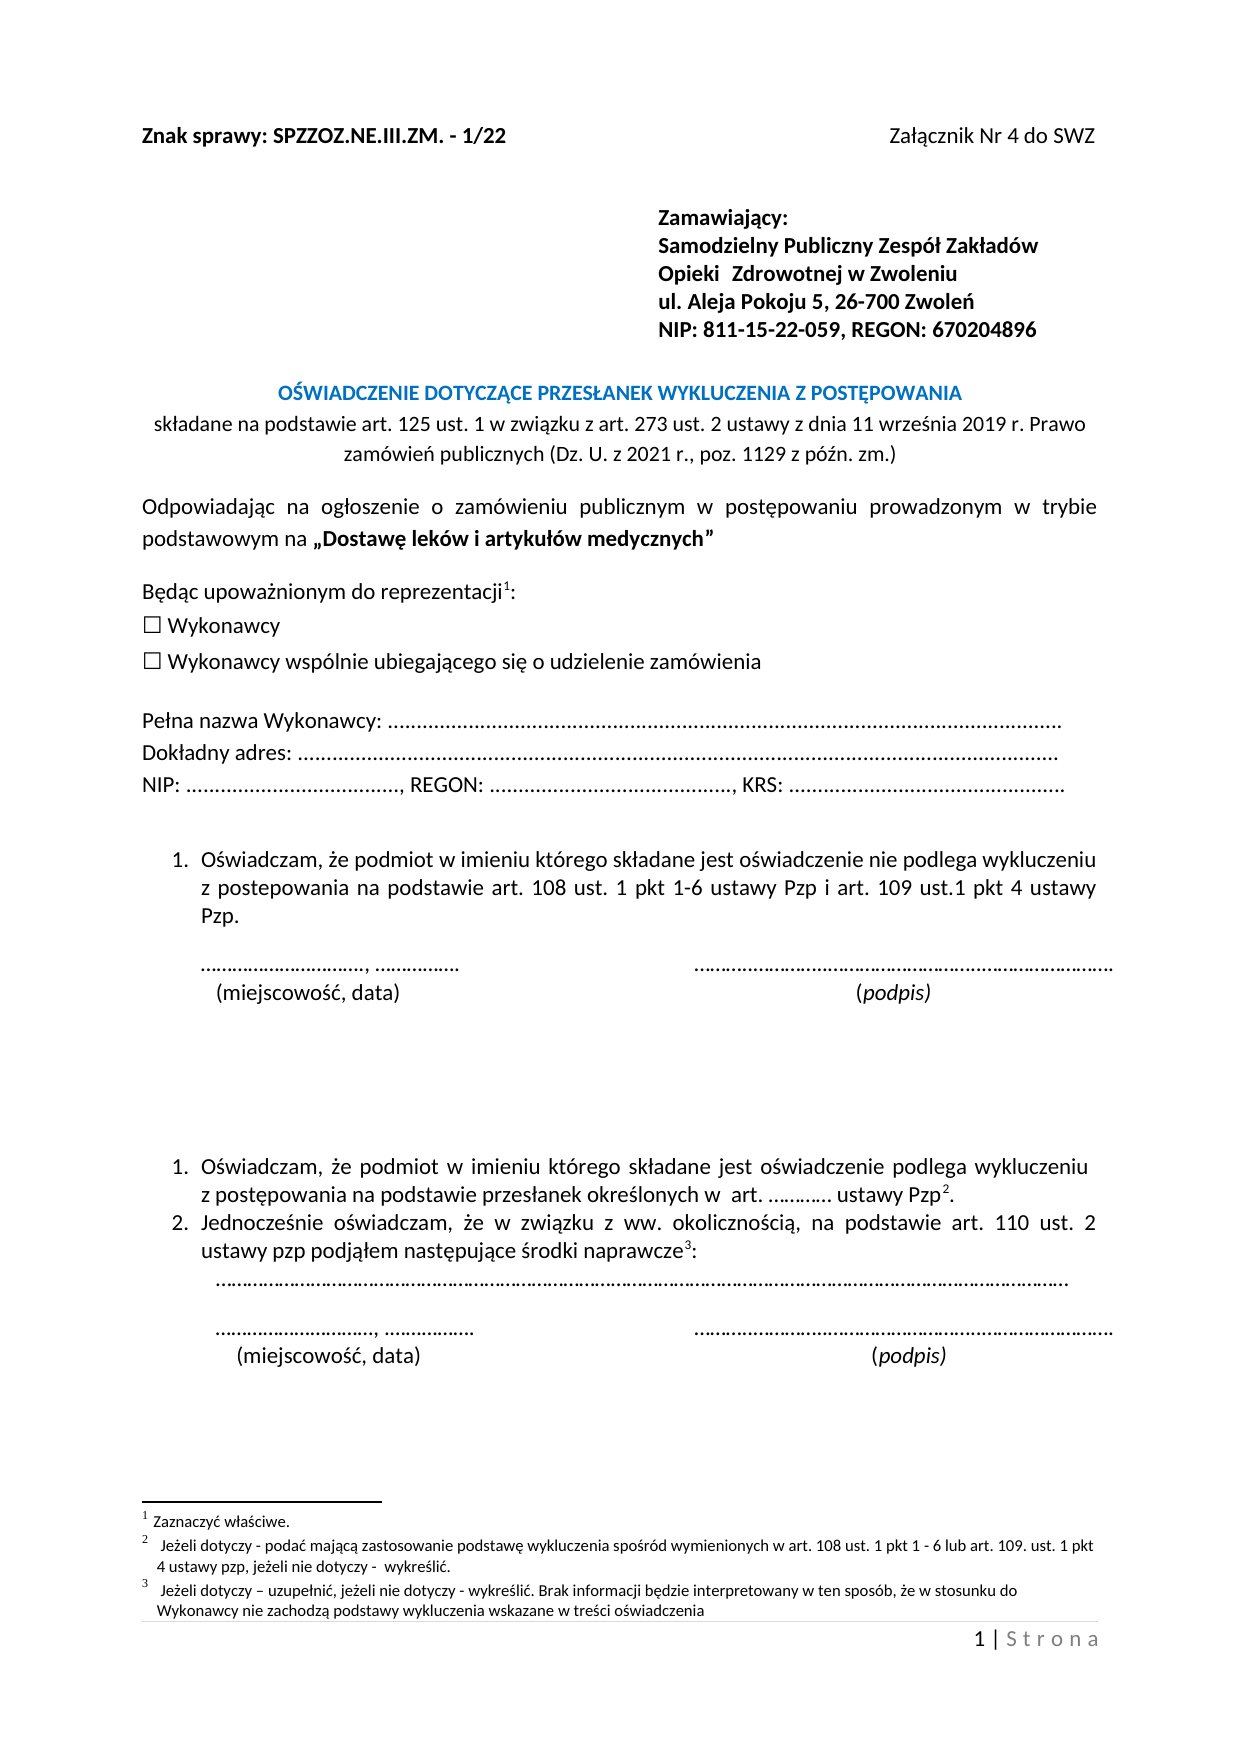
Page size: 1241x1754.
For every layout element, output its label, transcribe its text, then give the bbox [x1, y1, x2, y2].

list Oświadczam, że podmiot w imieniu którego składane jest oświadczenie nie podlega wykluczeniu z postepowania na podstawie art. 108 ust. 1 pkt 1-6 ustawy Pzp i art. 109 ust.1 pkt 4 ustawy Pzp. [171, 845, 1098, 929]
list Oświadczam, że podmiot w imieniu którego składane jest oświadczenie podlega wykluczeniu z postępowania na podstawie przesłanek określonych w art. ………… ustawy Pzp. [171, 1152, 1098, 1208]
text składane na podstawie art. 125 ust. 1 w związku z art. 273 ust. 2 ustawy z dnia 11 września 2019 r. Prawo zamówień publicznych (Dz. U. z 2021 r., poz. 1129 z późn. zm.) [142, 410, 1098, 467]
list Jednocześnie oświadczam, że w związku z ww. okolicznością, na podstawie art. 110 ust. 2 ustawy pzp podjąłem następujące środki naprawcze: [171, 1208, 1098, 1264]
text Pełna nazwa Wykonawcy: ..................................................................................................................... [142, 706, 1098, 734]
text Będąc upoważnionym do reprezentacji: [142, 577, 1098, 605]
list ……………………………………………………………………………………………………………………………………………… [216, 1264, 1098, 1292]
text Zamawiający: [584, 203, 1098, 231]
text Samodzielny Publiczny Zespół Zakładów Opieki Zdrowotnej w Zwoleniu [584, 231, 1098, 287]
text ul. Aleja Pokoju 5, 26-700 Zwoleń [658, 287, 1098, 315]
subtitle OŚWIADCZENIE DOTYCZĄCE PRZESŁANEK WYKLUCZENIA Z POSTĘPOWANIA [142, 379, 1098, 406]
list NIP: 811-15-22-059, REGON: 670204896 [245, 315, 1098, 343]
text …………………………, .……………. ………..…………..………………………..……………………. (miejscowość, data) (podpis) [216, 1313, 1128, 1369]
text Znak sprawy: SPZZOZ.NE.III.ZM. - 1/22 Załącznik Nr 4 do SWZ [142, 122, 1098, 150]
text Odpowiadając na ogłoszenie o zamówieniu publicznym w postępowaniu prowadzonym w trybie podstawowym na „Dostawę leków i artykułów medycznych” [142, 492, 1098, 552]
text Dokładny adres: .................................................................................................................................... [142, 738, 1098, 766]
text NIP: ....................................., REGON: .........................................., KRS: ................................................ [142, 771, 1098, 798]
text …………………………., ……………. ………..…………..………………………..……………………. (miejscowość, data) (podpis) [142, 949, 1128, 1006]
text Wykonawcy wspólnie ubiegającego się o udzielenie zamówienia [142, 645, 1098, 676]
text Wykonawcy [142, 609, 1098, 641]
